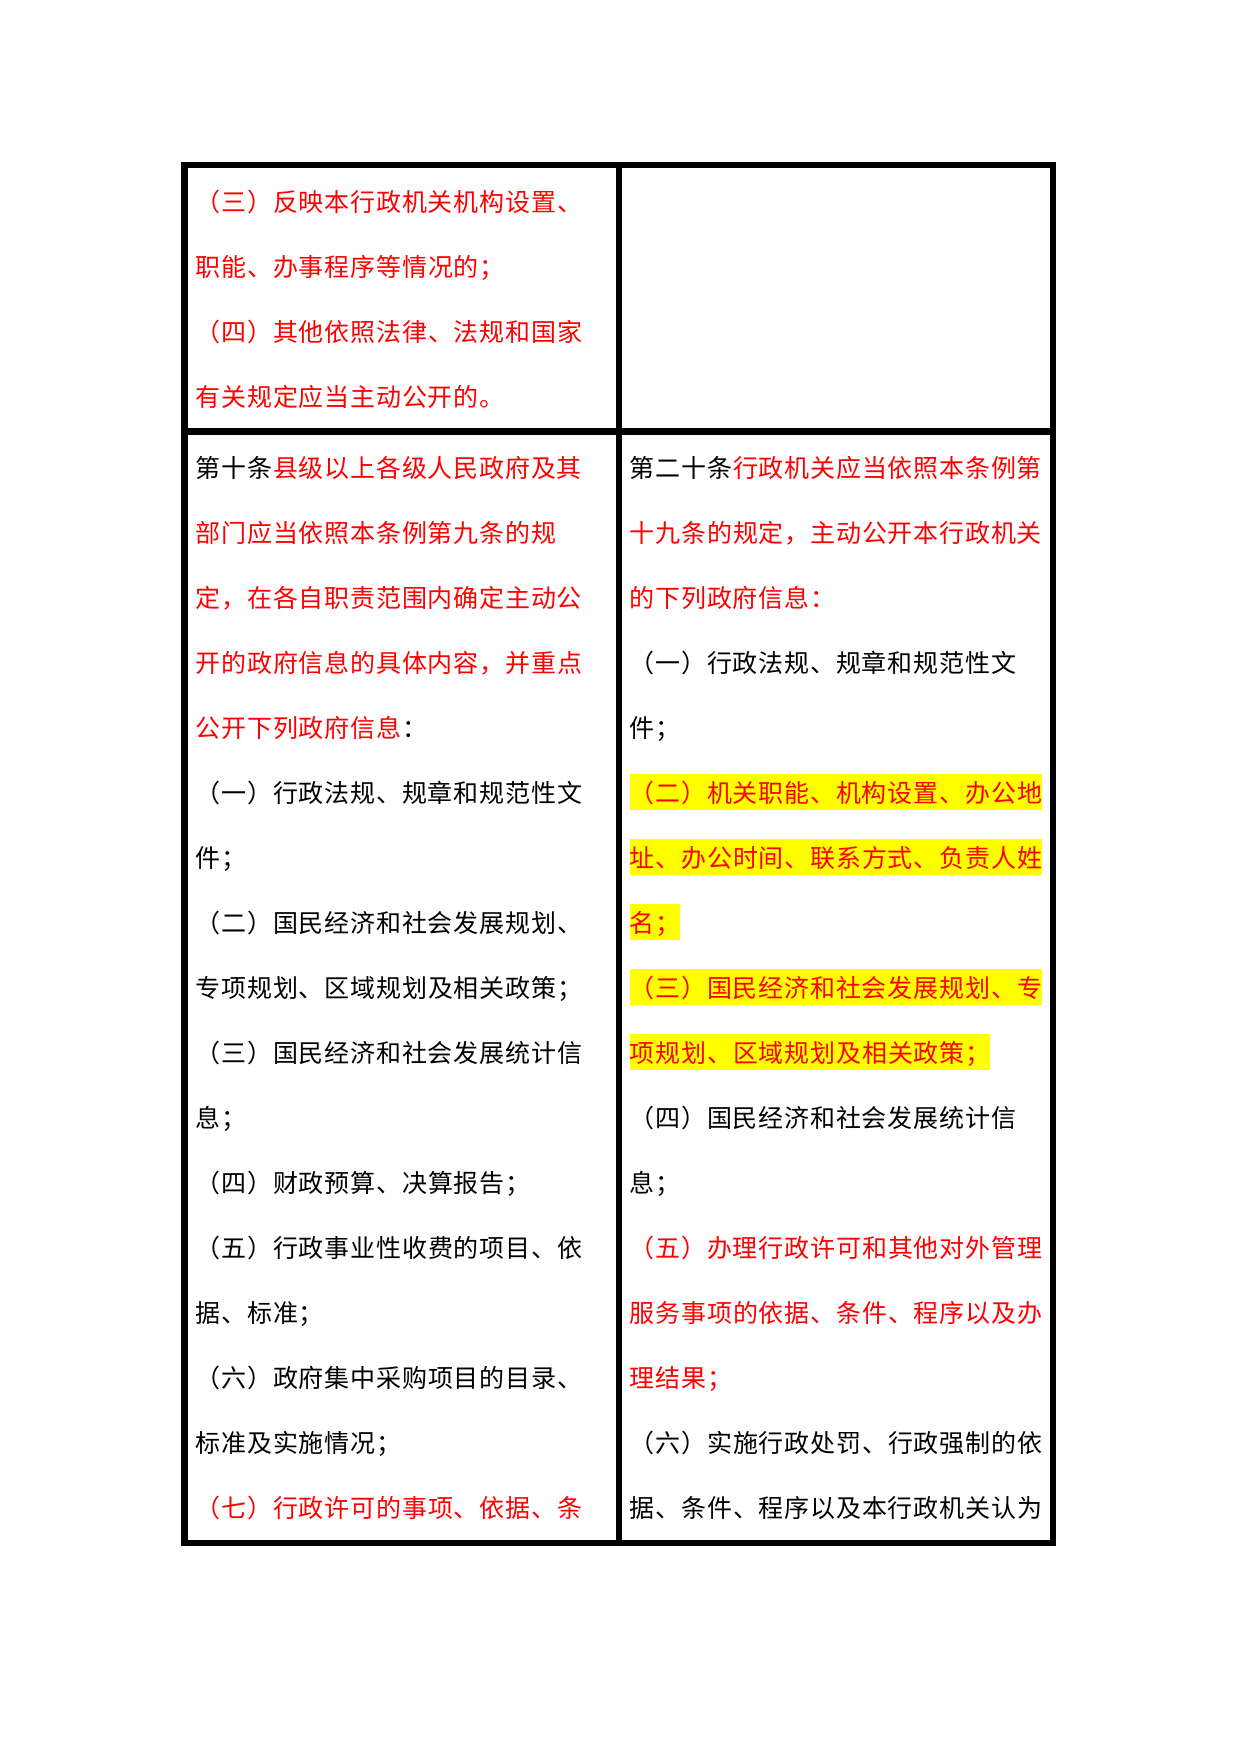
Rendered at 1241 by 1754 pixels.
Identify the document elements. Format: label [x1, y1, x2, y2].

table_cell [188, 168, 616, 428]
table_cell [622, 168, 1050, 428]
table_cell [188, 435, 616, 1539]
table_cell [622, 435, 1050, 1539]
